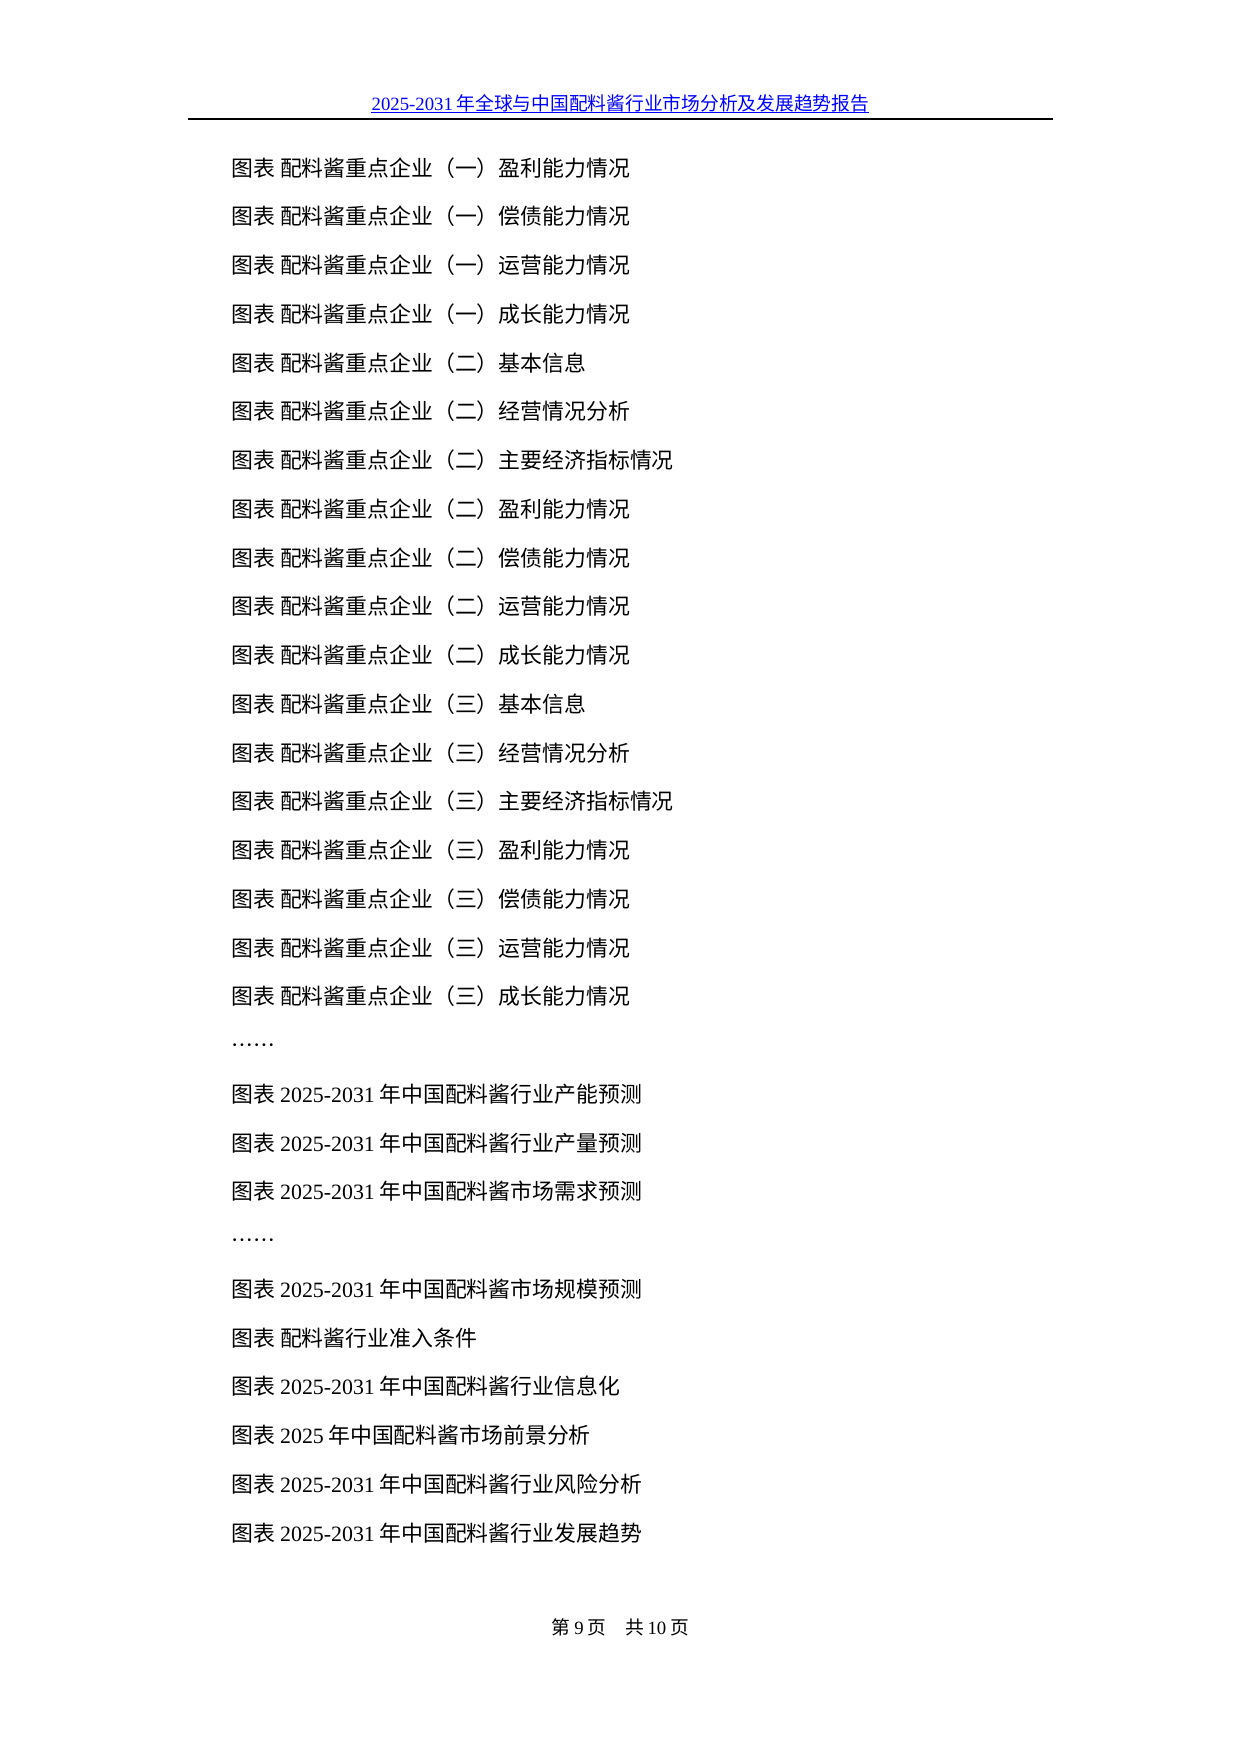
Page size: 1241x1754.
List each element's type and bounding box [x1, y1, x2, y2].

text [187, 150, 1053, 1548]
